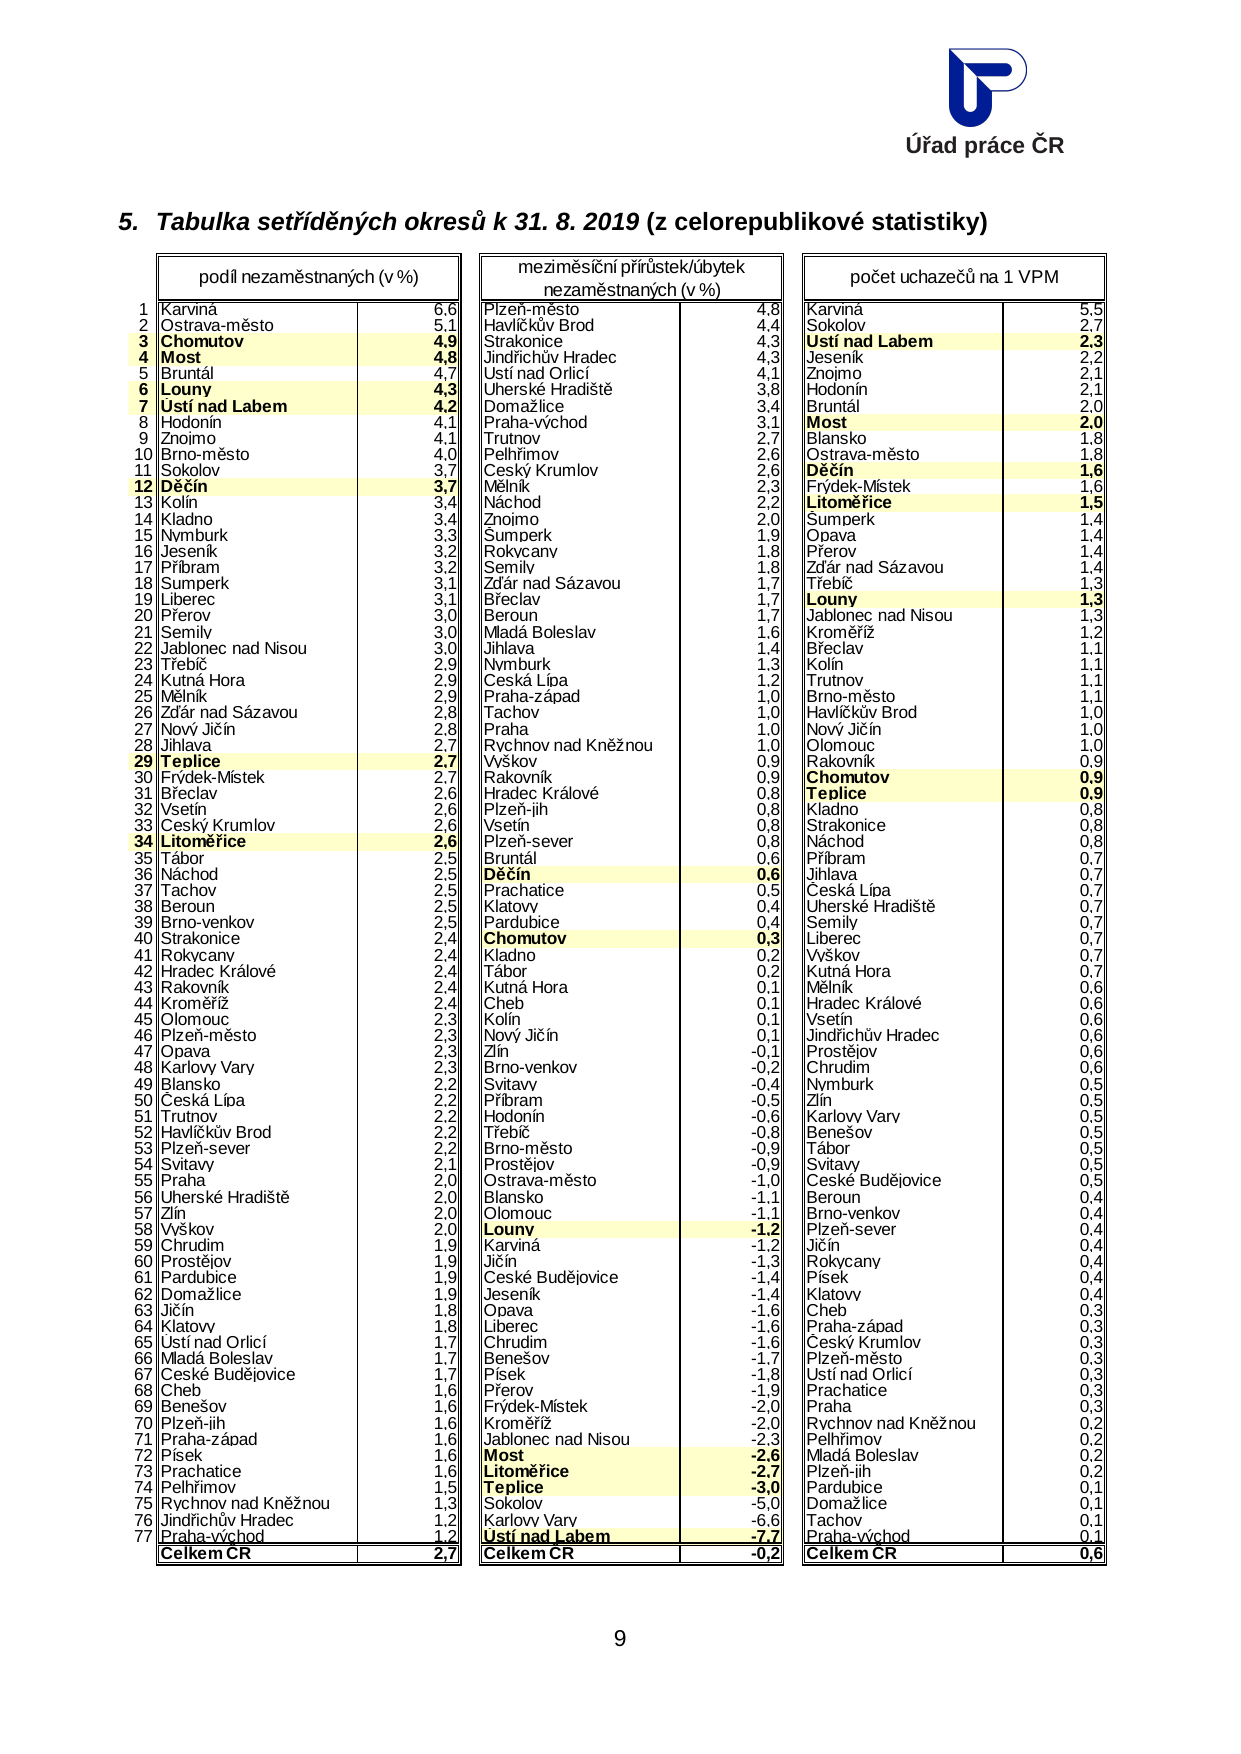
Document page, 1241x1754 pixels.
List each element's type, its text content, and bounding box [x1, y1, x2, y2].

list Tabulka setříděných okresů k 31. 8. 2019 (z celorepublikové statistiky) [118, 207, 1122, 236]
picture [948, 47, 1028, 128]
